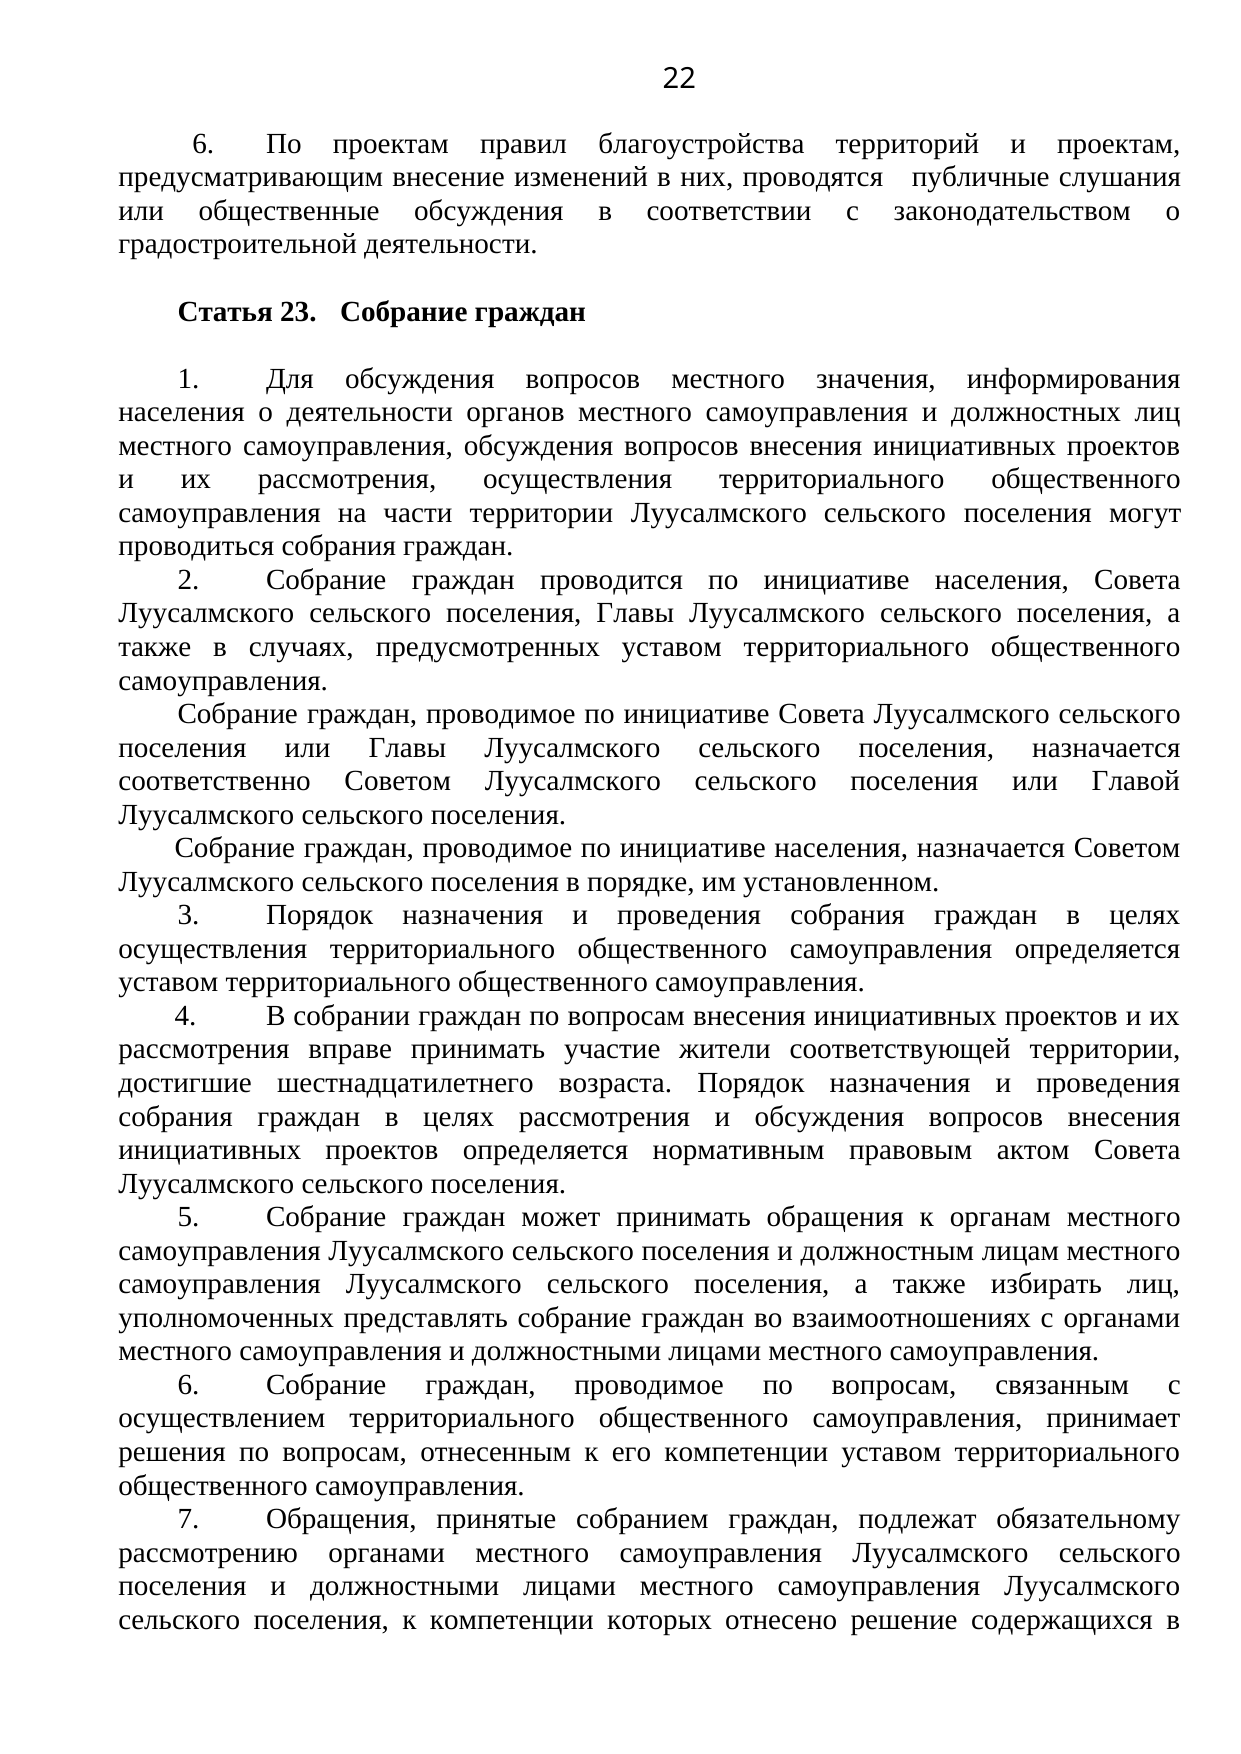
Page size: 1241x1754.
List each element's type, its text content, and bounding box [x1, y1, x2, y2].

text 4. В собрании граждан по вопросам внесения инициативных проектов и их рассмотрения вправе принимать участие жители соответствующей территории, достигшие шестнадцатилетнего возраста. Порядок назначения и проведения собрания граждан в целях рассмотрения и обсуждения вопросов внесения инициативных проектов определяется нормативным правовым актом Совета Луусалмского сельского поселения. [118, 998, 1181, 1199]
text 6. По проектам правил благоустройства территорий и проектам, предусматривающим внесение изменений в них, проводятся публичные слушания или общественные обсуждения в соответствии с законодательством о градостроительной деятельности. [118, 126, 1181, 260]
text 2. Собрание граждан проводится по инициативе населения, Совета Луусалмского сельского поселения, Главы Луусалмского сельского поселения, а также в случаях, предусмотренных уставом территориального общественного самоуправления. [118, 562, 1181, 696]
text 3. Порядок назначения и проведения собрания граждан в целях осуществления территориального общественного самоуправления определяется уставом территориального общественного самоуправления. [118, 897, 1181, 998]
text 6. Собрание граждан, проводимое по вопросам, связанным с осуществлением территориального общественного самоуправления, принимает решения по вопросам, отнесенным к его компетенции уставом территориального общественного самоуправления. [118, 1367, 1181, 1501]
text 1. Для обсуждения вопросов местного значения, информирования населения о деятельности органов местного самоуправления и должностных лиц местного самоуправления, обсуждения вопросов внесения инициативных проектов и их рассмотрения, осуществления территориального общественного самоуправления на части территории Луусалмского сельского поселения могут проводиться собрания граждан. [118, 361, 1181, 562]
text 5. Собрание граждан может принимать обращения к органам местного самоуправления Луусалмского сельского поселения и должностным лицам местного самоуправления Луусалмского сельского поселения, а также избирать лиц, уполномоченных представлять собрание граждан во взаимоотношениях с органами местного самоуправления и должностными лицами местного самоуправления. [118, 1199, 1181, 1367]
text Статья 23. Собрание граждан [118, 294, 1181, 327]
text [118, 1501, 1181, 1635]
text Собрание граждан, проводимое по инициативе населения, назначается Советом Луусалмского сельского поселения в порядке, им установленном. [118, 830, 1181, 897]
text Собрание граждан, проводимое по инициативе Совета Луусалмского сельского поселения или Главы Луусалмского сельского поселения, назначается соответственно Советом Луусалмского сельского поселения или Главой Луусалмского сельского поселения. [118, 696, 1181, 830]
